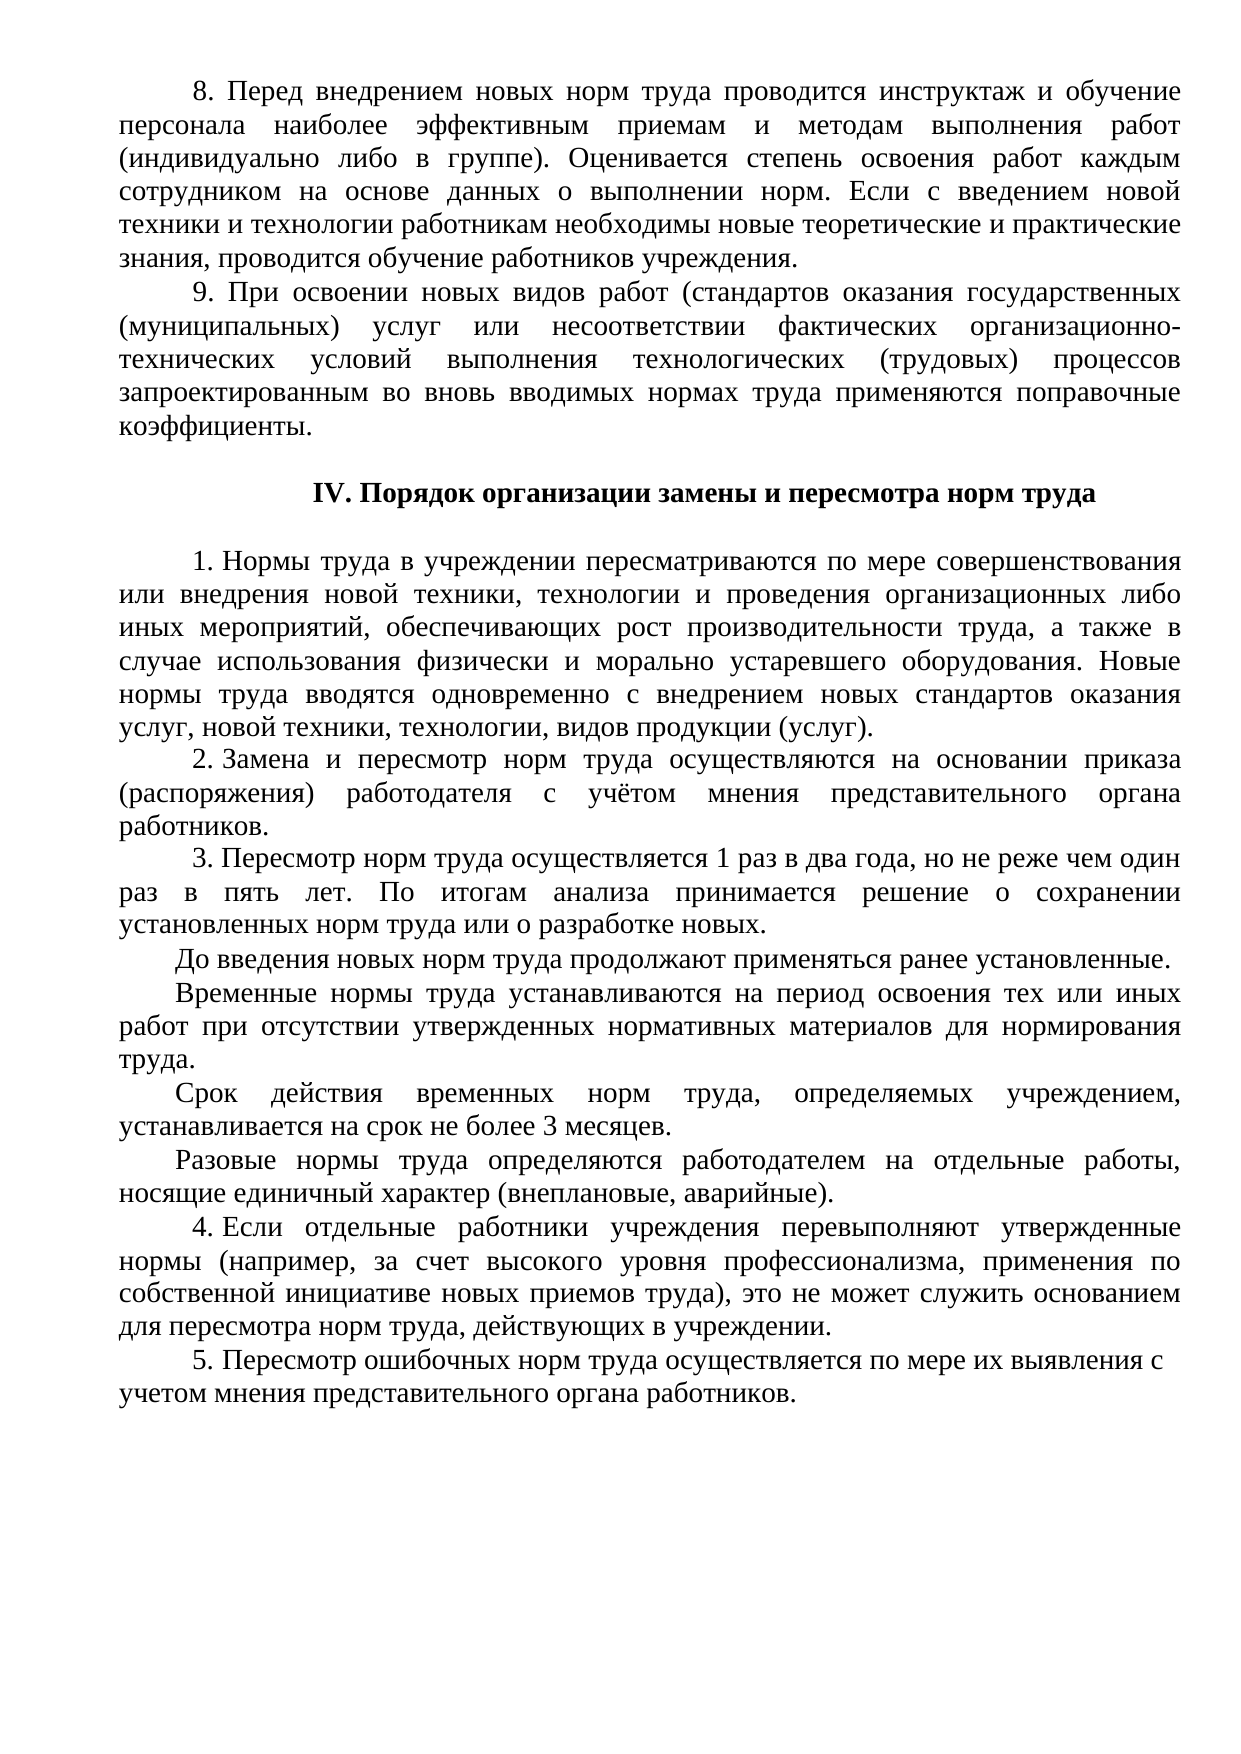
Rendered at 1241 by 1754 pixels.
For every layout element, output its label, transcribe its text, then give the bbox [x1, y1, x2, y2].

list Пересмотр ошибочных норм труда осуществляется по мере их выявления с учетом мнения представительного органа работников. [119, 1344, 1182, 1409]
text 8. Перед внедрением новых норм труда проводится инструктаж и обучение персонала наиболее эффективным приемам и методам выполнения работ (индивидуально либо в группе). Оценивается степень освоения работ каждым сотрудником на основе данных о выполнении норм. Если с введением новой техники и технологии работникам необходимы новые теоретические и практические знания, проводится обучение работников учреждения. [119, 74, 1182, 273]
text IV. Порядок организации замены и пересмотра норм труда [312, 475, 1182, 508]
list Замена и пересмотр норм труда осуществляются на основании приказа (распоряжения) работодателя с учётом мнения представительного органа работников. [119, 743, 1182, 841]
list Пересмотр норм труда осуществляется 1 раз в два года, но не реже чем один раз в пять лет. По итогам анализа принимается решение о сохранении установленных норм труда или о разработке новых. [119, 842, 1182, 940]
text 9. При освоении новых видов работ (стандартов оказания государственных (муниципальных) услуг или несоответствии фактических организационно-технических условий выполнения технологических (трудовых) процессов запроектированным во вновь вводимых нормах труда применяются поправочные коэффициенты. [119, 275, 1182, 441]
text Разовые нормы труда определяются работодателем на отдельные работы, носящие единичный характер (внеплановые, аварийные). [119, 1144, 1182, 1209]
text Срок действия временных норм труда, определяемых учреждением, устанавливается на срок не более 3 месяцев. [119, 1076, 1182, 1142]
list Нормы труда в учреждении пересматриваются по мере совершенствования или внедрения новой техники, технологии и проведения организационных либо иных мероприятий, обеспечивающих рост производительности труда, а также в случае использования физически и морально устаревшего оборудования. Новые нормы труда вводятся одновременно с внедрением новых стандартов оказания услуг, новой техники, технологии, видов продукции (услуг). [119, 543, 1182, 743]
list Если отдельные работники учреждения перевыполняют утвержденные нормы (например, за счет высокого уровня профессионализма, применения по собственной инициативе новых приемов труда), это не может служить основанием для пересмотра норм труда, действующих в учреждении. [119, 1210, 1182, 1342]
text Временные нормы труда устанавливаются на период освоения тех или иных работ при отсутствии утвержденных нормативных материалов для нормирования труда. [119, 976, 1182, 1075]
text До введения новых норм труда продолжают применяться ранее установленные. [119, 942, 1182, 974]
